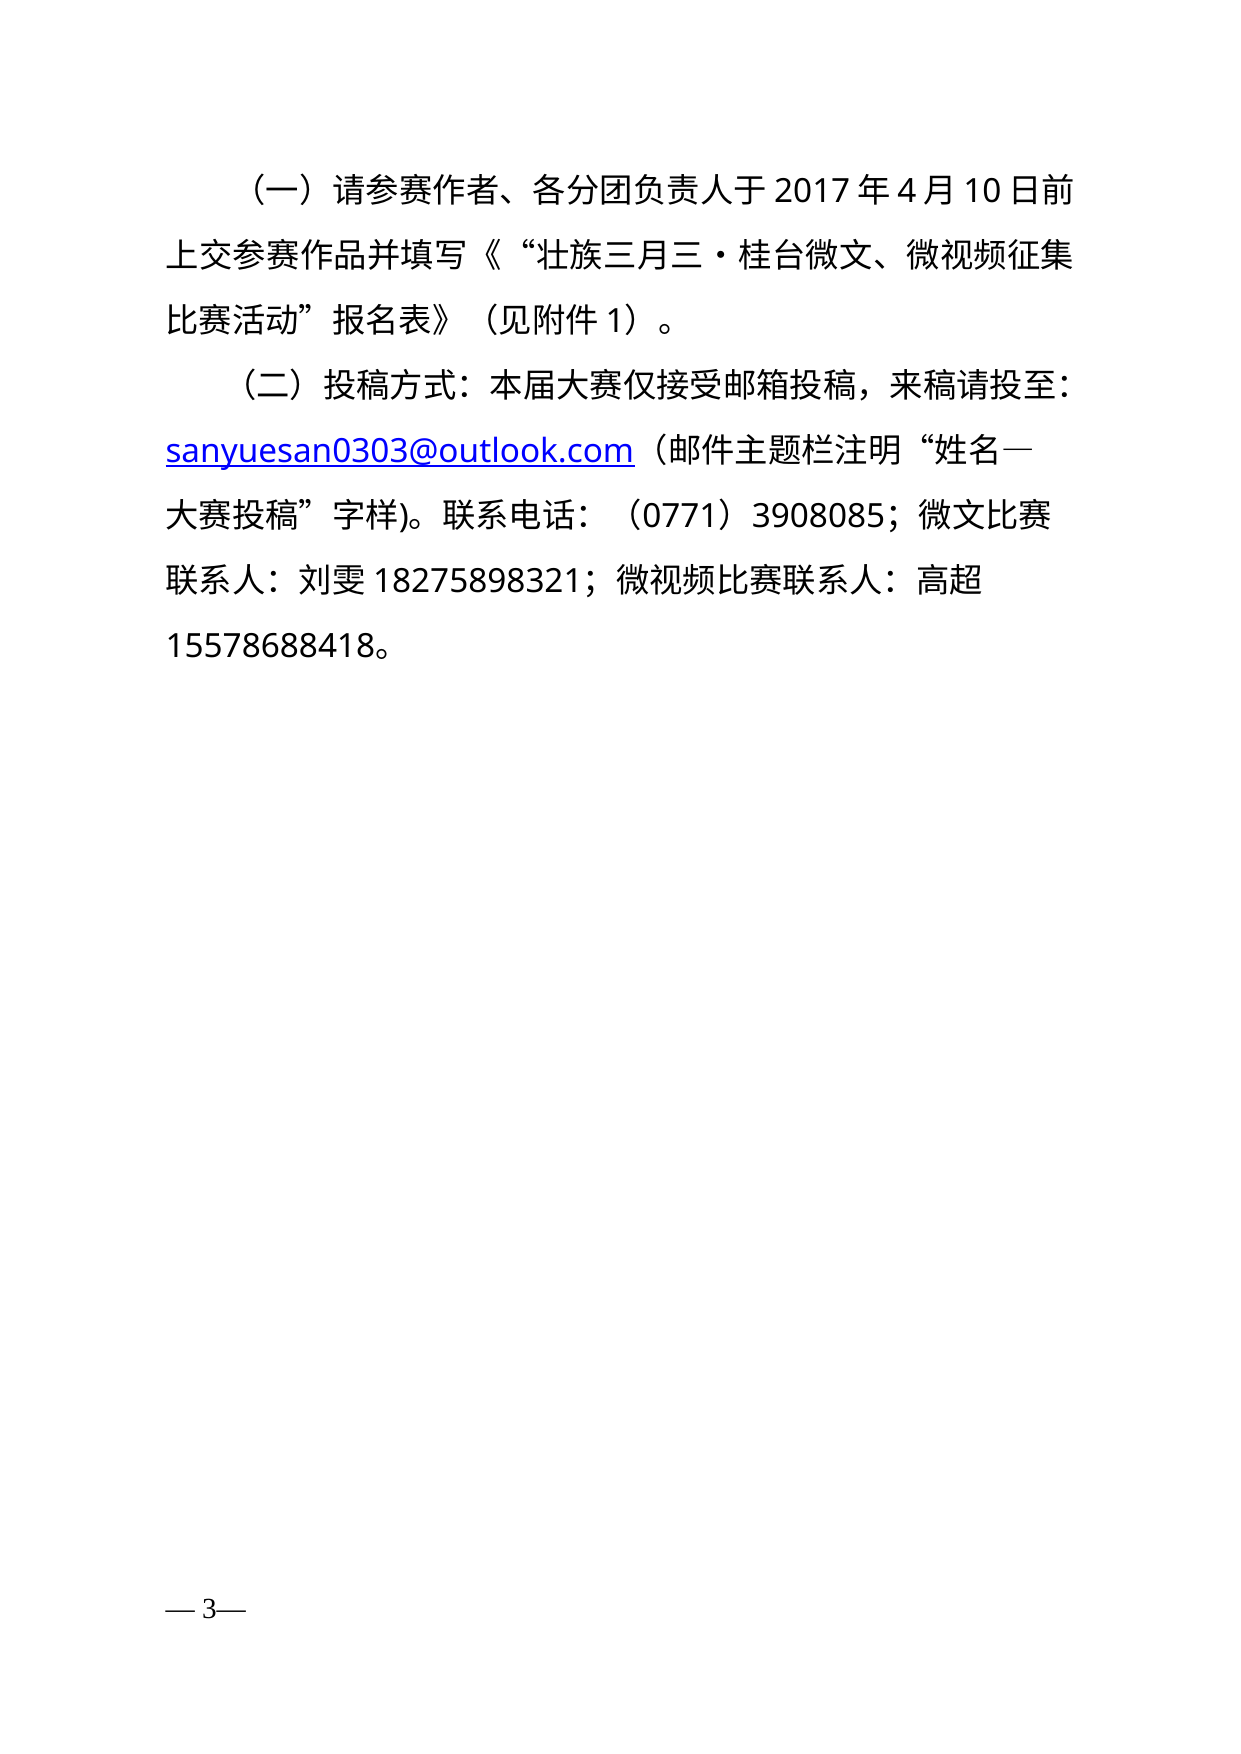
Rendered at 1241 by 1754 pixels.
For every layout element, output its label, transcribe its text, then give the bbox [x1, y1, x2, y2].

text （二）投稿方式：本届大赛仅接受邮箱投稿，来稿请投至：sanyuesan0303@outlook.com（邮件主题栏注明“姓名—大赛投稿”字样)。联系电话：（0771）3908085；微文比赛联系人：刘雯 18275898321；微视频比赛联系人：高超 15578688418。 [165, 350, 1059, 675]
text （一）请参赛作者、各分团负责人于2017年4月10日前上交参赛作品并填写《“壮族三月三•桂台微文、微视频征集比赛活动”报名表》（见附件1）。 [165, 155, 1075, 350]
